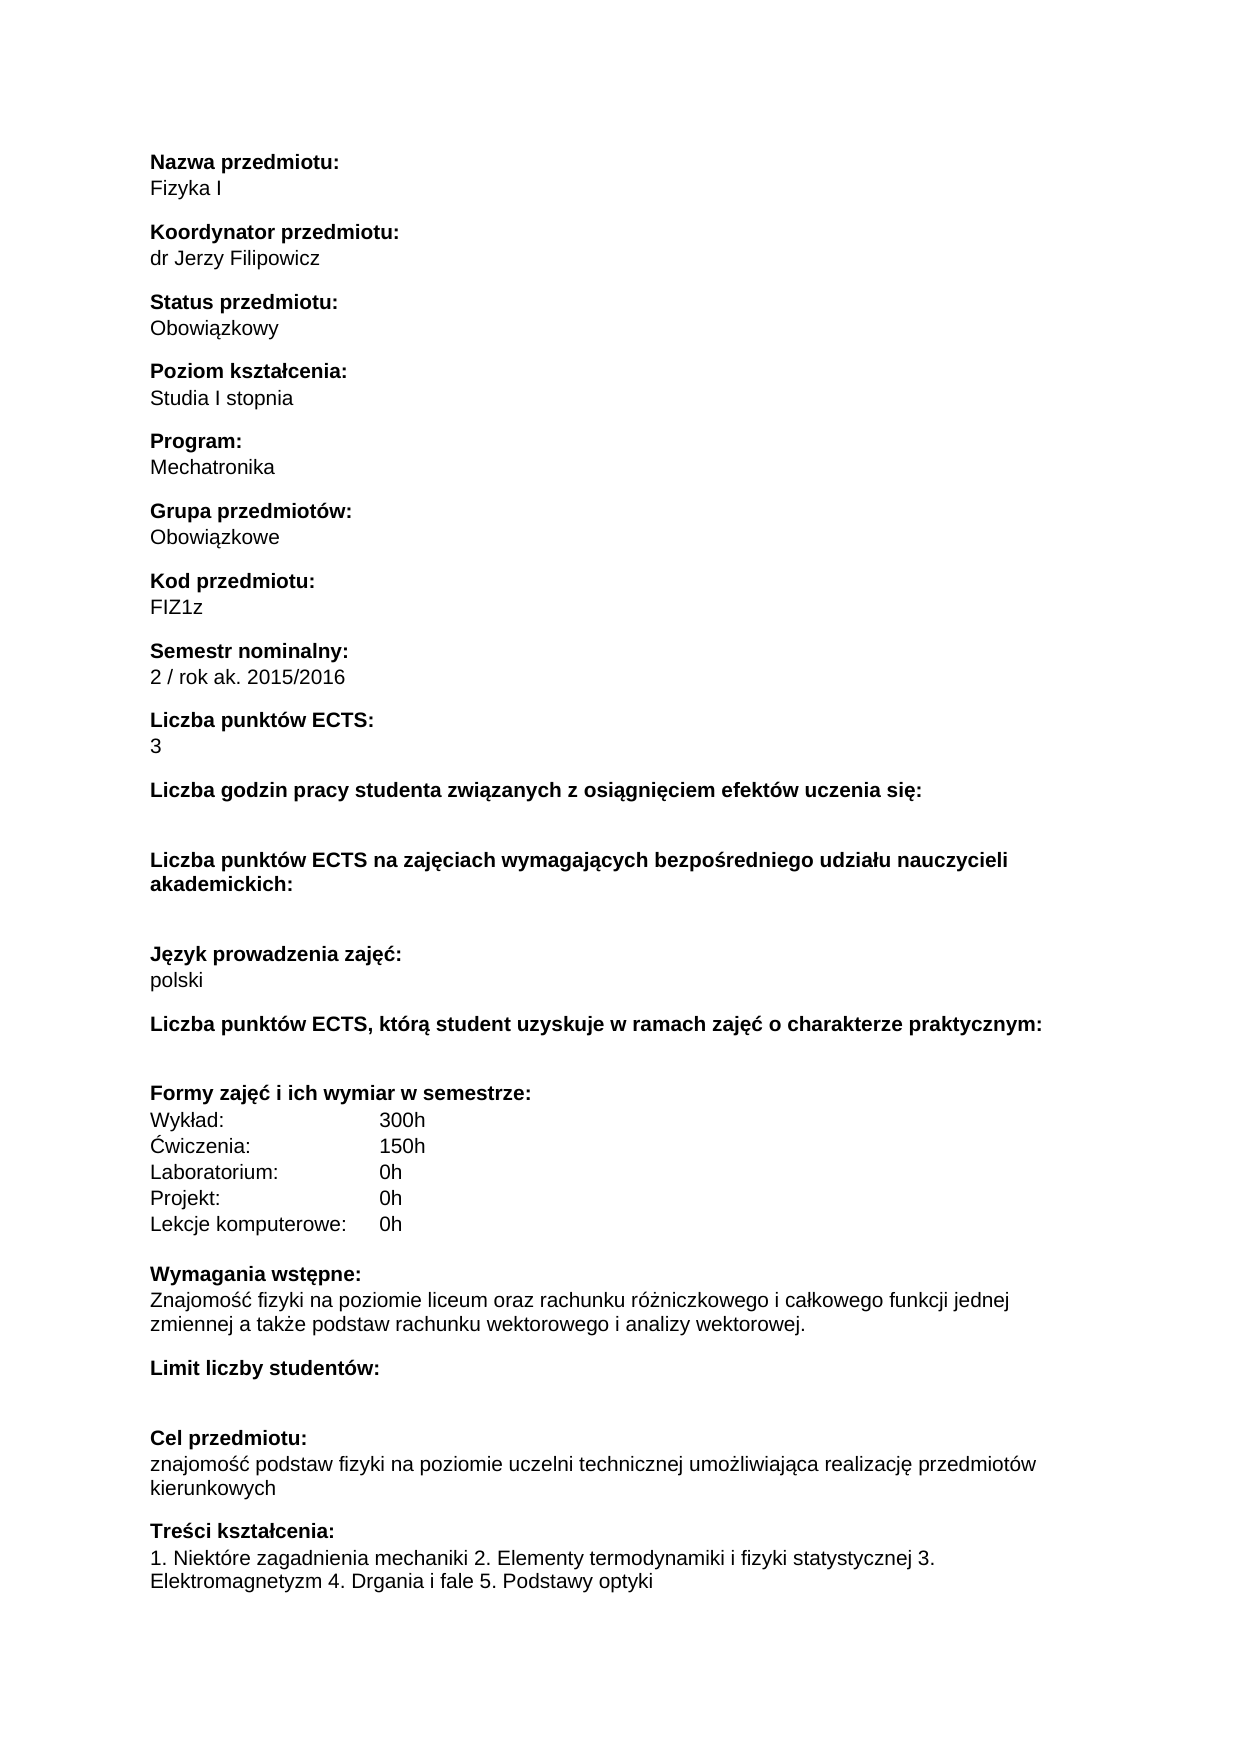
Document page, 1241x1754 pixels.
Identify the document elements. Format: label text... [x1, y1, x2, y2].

table_cell 150h [369, 1132, 597, 1158]
text Obowiązkowy [150, 316, 1090, 339]
text znajomość podstaw fizyki na poziomie uczelni technicznej umożliwiająca realizację przedmiotów kierunkowych [150, 1452, 1090, 1499]
table_cell Ćwiczenia: [140, 1134, 367, 1158]
text Znajomość fizyki na poziomie liceum oraz rachunku różniczkowego i całkowego funkcji jednej zmiennej a także podstaw rachunku wektorowego i analizy wektorowej. [150, 1288, 1090, 1336]
text Koordynator przedmiotu: [150, 220, 1090, 244]
table_cell 0h [369, 1158, 597, 1184]
table_cell 0h [369, 1184, 597, 1210]
text Liczba punktów ECTS, którą student uzyskuje w ramach zajęć o charakterze praktycznym: [150, 1011, 1090, 1035]
text Status przedmiotu: [150, 289, 1090, 313]
text Mechatronika [150, 455, 1090, 479]
text Cel przedmiotu: [150, 1426, 1090, 1449]
text Treści kształcenia: [150, 1519, 1090, 1543]
text Język prowadzenia zajęć: [150, 942, 1090, 966]
text Limit liczby studentów: [150, 1356, 1090, 1380]
text Liczba punktów ECTS na zajęciach wymagających bezpośredniego udziału nauczycieli akademickich: [150, 848, 1090, 896]
text 3 [150, 734, 1090, 758]
text 2 / rok ak. 2015/2016 [150, 664, 1090, 688]
table_cell 0h [369, 1210, 597, 1236]
text polski [150, 968, 1090, 992]
text Liczba punktów ECTS: [150, 708, 1090, 732]
text Kod przedmiotu: [150, 569, 1090, 593]
text Liczba godzin pracy studenta związanych z osiągnięciem efektów uczenia się: [150, 778, 1090, 802]
text 1. Niektóre zagadnienia mechaniki 2. Elementy termodynamiki i fizyki statystycznej 3. Elektromagnetyzm 4. Drgania i fale 5. Podstawy optyki [150, 1545, 1090, 1593]
text Wymagania wstępne: [150, 1262, 1090, 1286]
table_cell Projekt: [140, 1186, 367, 1210]
text Obowiązkowe [150, 525, 1090, 549]
text Grupa przedmiotów: [150, 499, 1090, 523]
table_cell Laboratorium: [140, 1160, 367, 1184]
text Nazwa przedmiotu: [150, 150, 1090, 174]
text Poziom kształcenia: [150, 359, 1090, 383]
table_cell Lekcje komputerowe: [140, 1212, 367, 1236]
text Formy zajęć i ich wymiar w semestrze: [150, 1081, 1090, 1105]
table_header 300h [369, 1108, 597, 1132]
text Program: [150, 429, 1090, 453]
text Studia I stopnia [150, 385, 1090, 409]
text Semestr nominalny: [150, 638, 1090, 662]
text Fizyka I [150, 176, 1090, 200]
text FIZ1z [150, 595, 1090, 619]
table_header Wykład: [140, 1108, 367, 1132]
text dr Jerzy Filipowicz [150, 246, 1090, 270]
